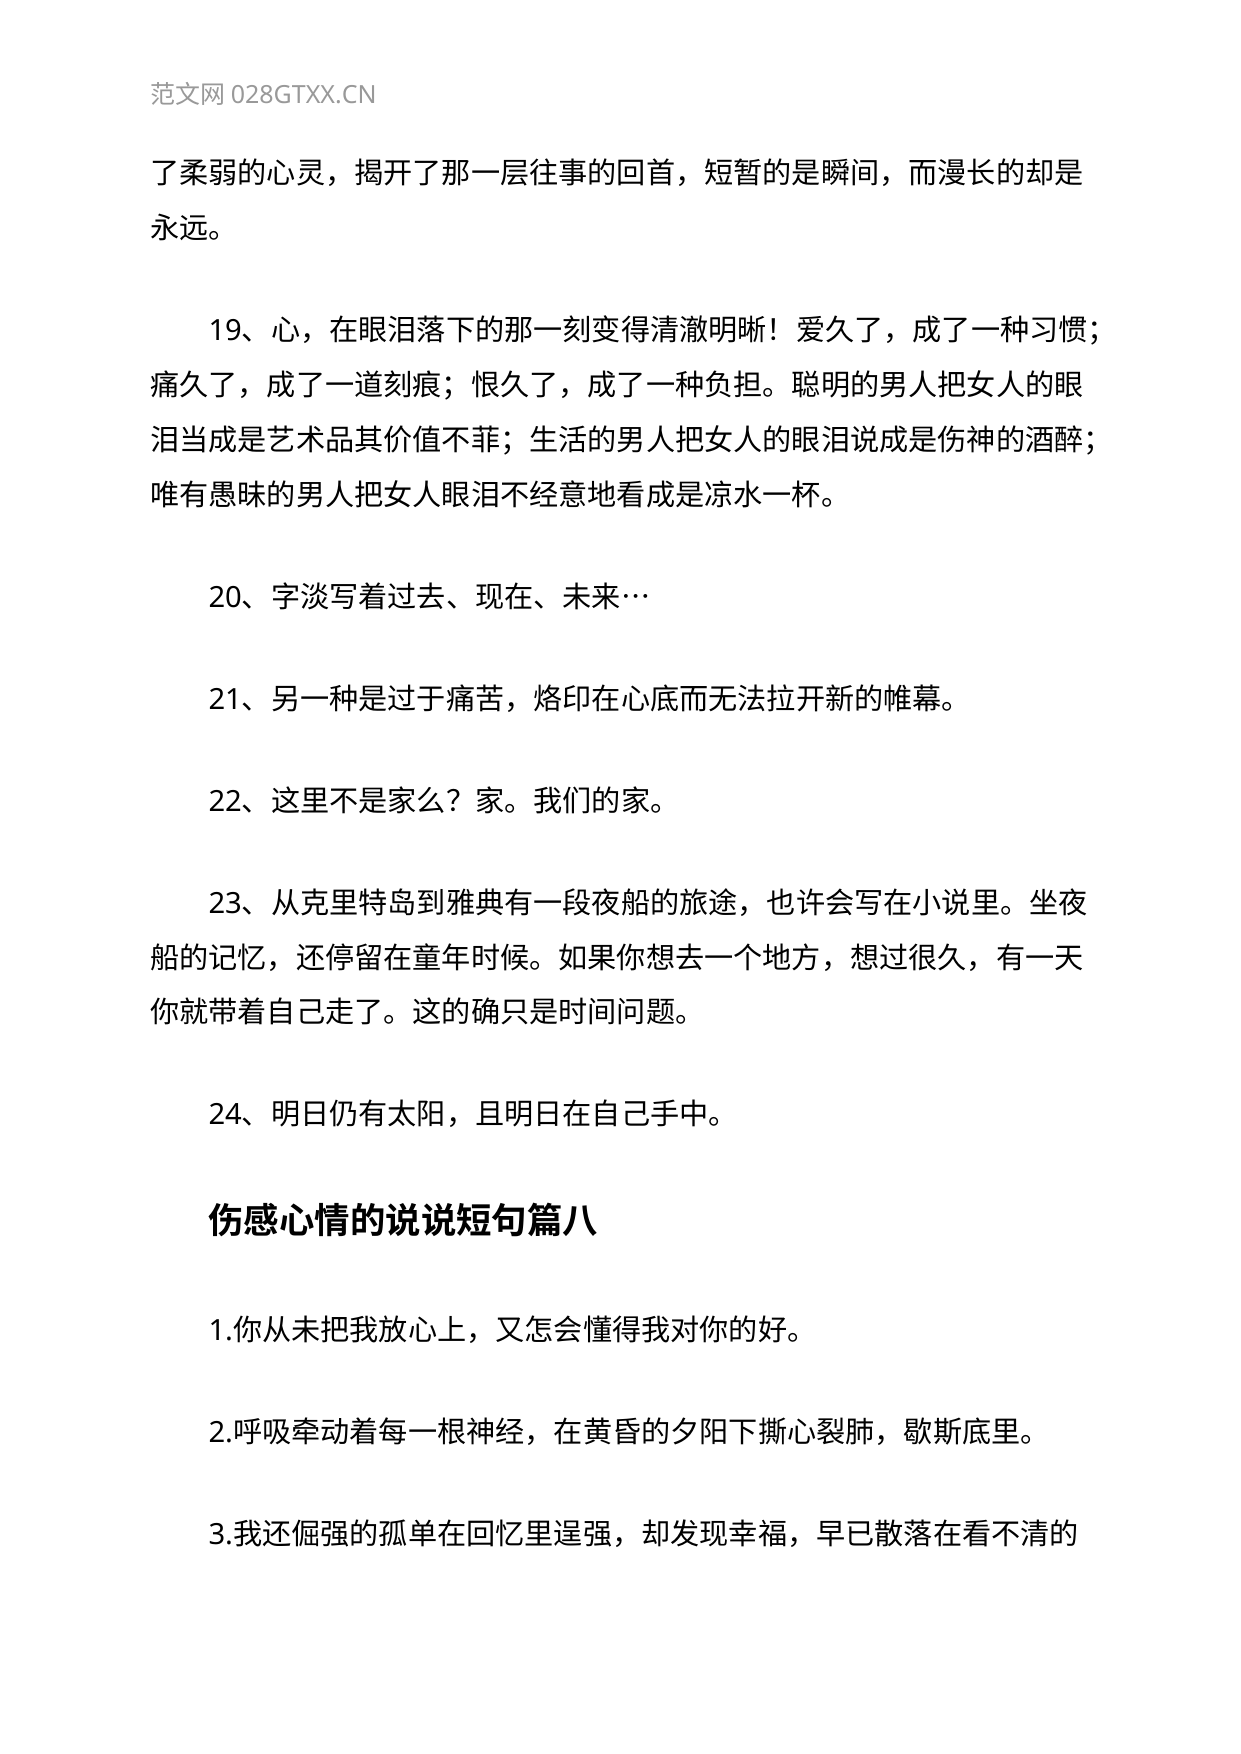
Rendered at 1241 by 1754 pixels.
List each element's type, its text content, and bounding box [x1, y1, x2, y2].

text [150, 1510, 1090, 1553]
text 20、字淡写着过去、现在、未来… [150, 573, 1090, 616]
text 22、这里不是家么？家。我们的家。 [150, 777, 1090, 819]
text 19、心，在眼泪落下的那一刻变得清澈明晰！爱久了，成了一种习惯；痛久了，成了一道刻痕；恨久了，成了一种负担。聪明的男人把女人的眼泪当成是艺术品其价值不菲；生活的男人把女人的眼泪说成是伤神的酒醉；唯有愚昧的男人把女人眼泪不经意地看成是凉水一杯。 [150, 307, 1090, 514]
text 2.呼吸牵动着每一根神经，在黄昏的夕阳下撕心裂肺，歇斯底里。 [150, 1408, 1090, 1451]
text 24、明日仍有太阳，且明日在自己手中。 [150, 1091, 1090, 1133]
text 21、另一种是过于痛苦，烙印在心底而无法拉开新的帷幕。 [150, 675, 1090, 718]
text 伤感心情的说说短句篇八 [150, 1193, 1090, 1244]
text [150, 150, 1090, 247]
text 23、从克里特岛到雅典有一段夜船的旅途，也许会写在小说里。坐夜船的记忆，还停留在童年时候。如果你想去一个地方，想过很久，有一天你就带着自己走了。这的确只是时间问题。 [150, 879, 1090, 1031]
text 1.你从未把我放心上，又怎会懂得我对你的好。 [150, 1306, 1090, 1349]
